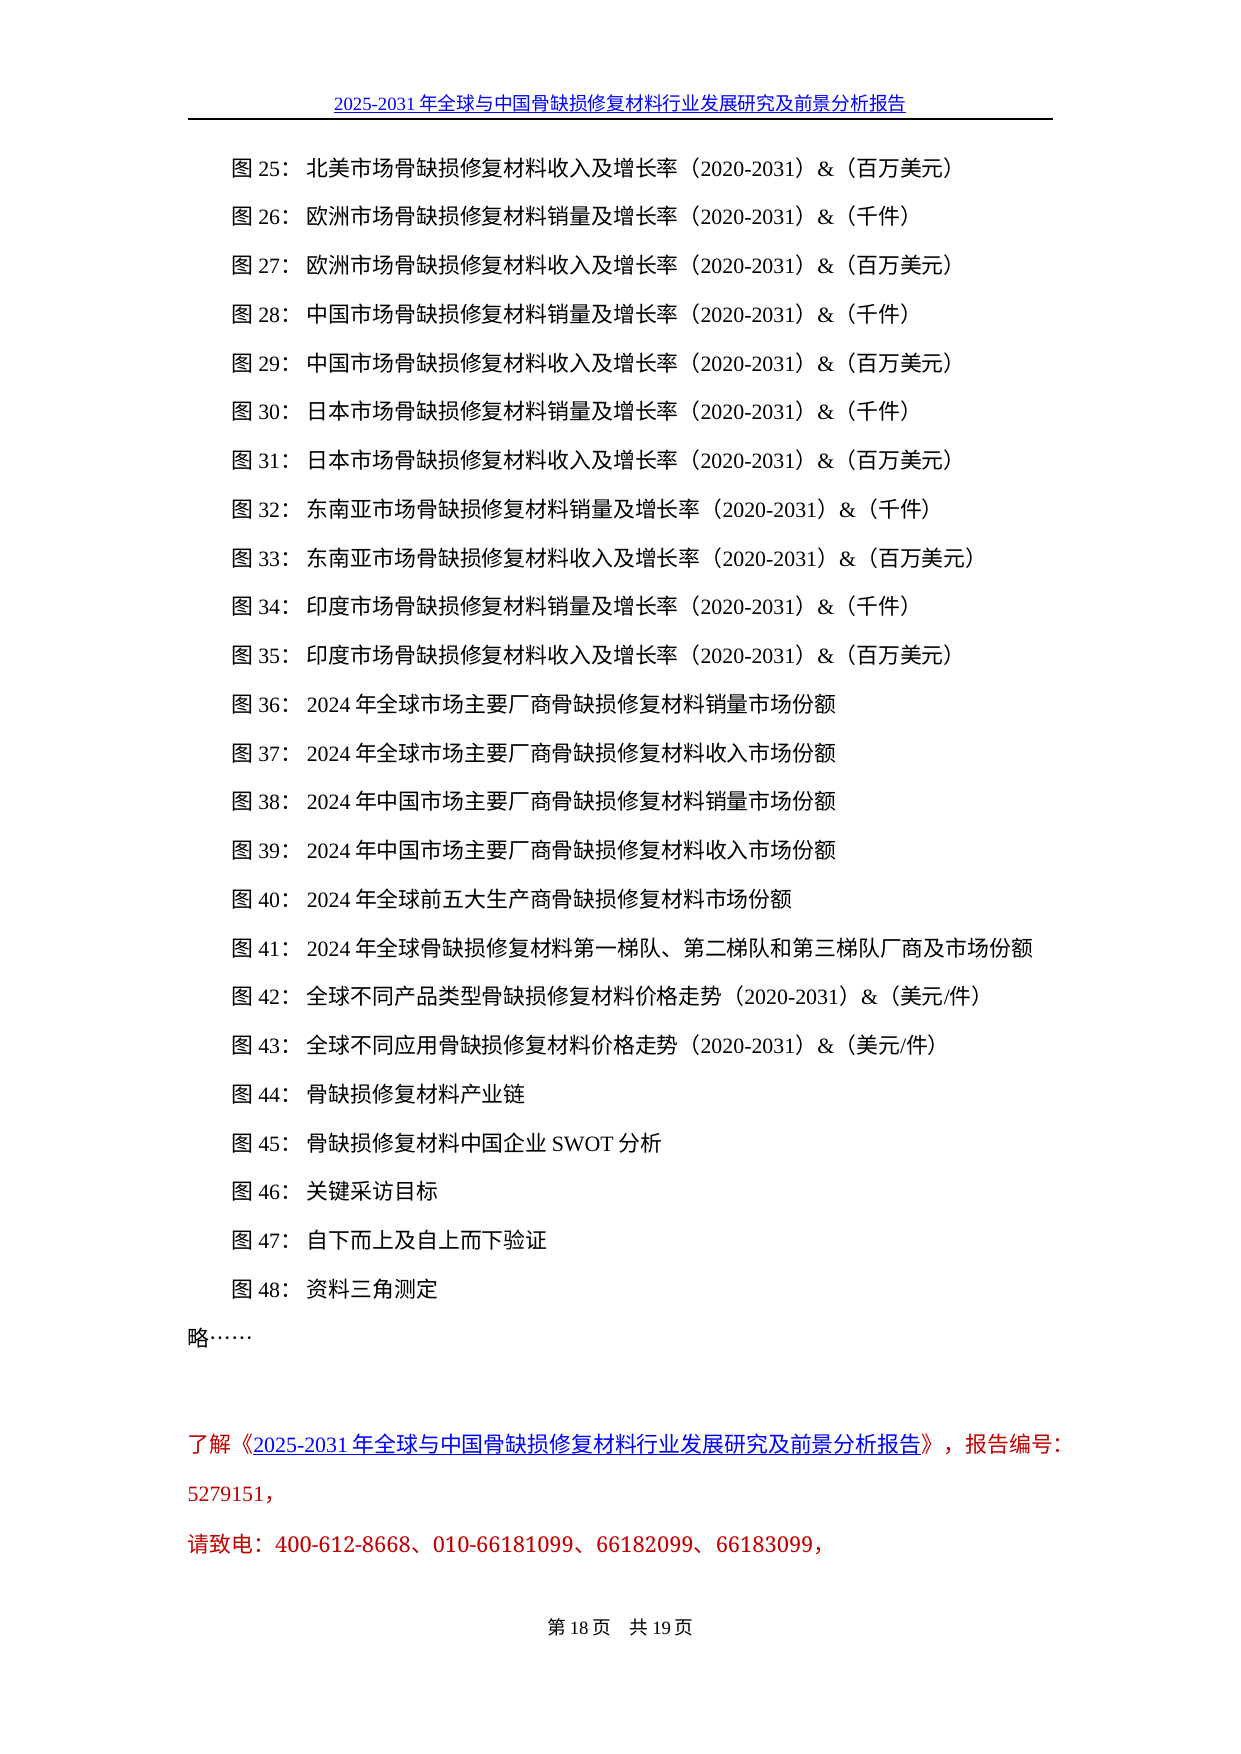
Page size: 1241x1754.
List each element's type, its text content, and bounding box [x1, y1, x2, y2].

text 请致电：400-612-8668、010-66181099、66182099、66183099， [187, 1527, 1053, 1559]
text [187, 150, 1053, 1353]
text 了解《2025-2031年全球与中国骨缺损修复材料行业发展研究及前景分析报告》，报告编号：5279151， [187, 1427, 1053, 1508]
